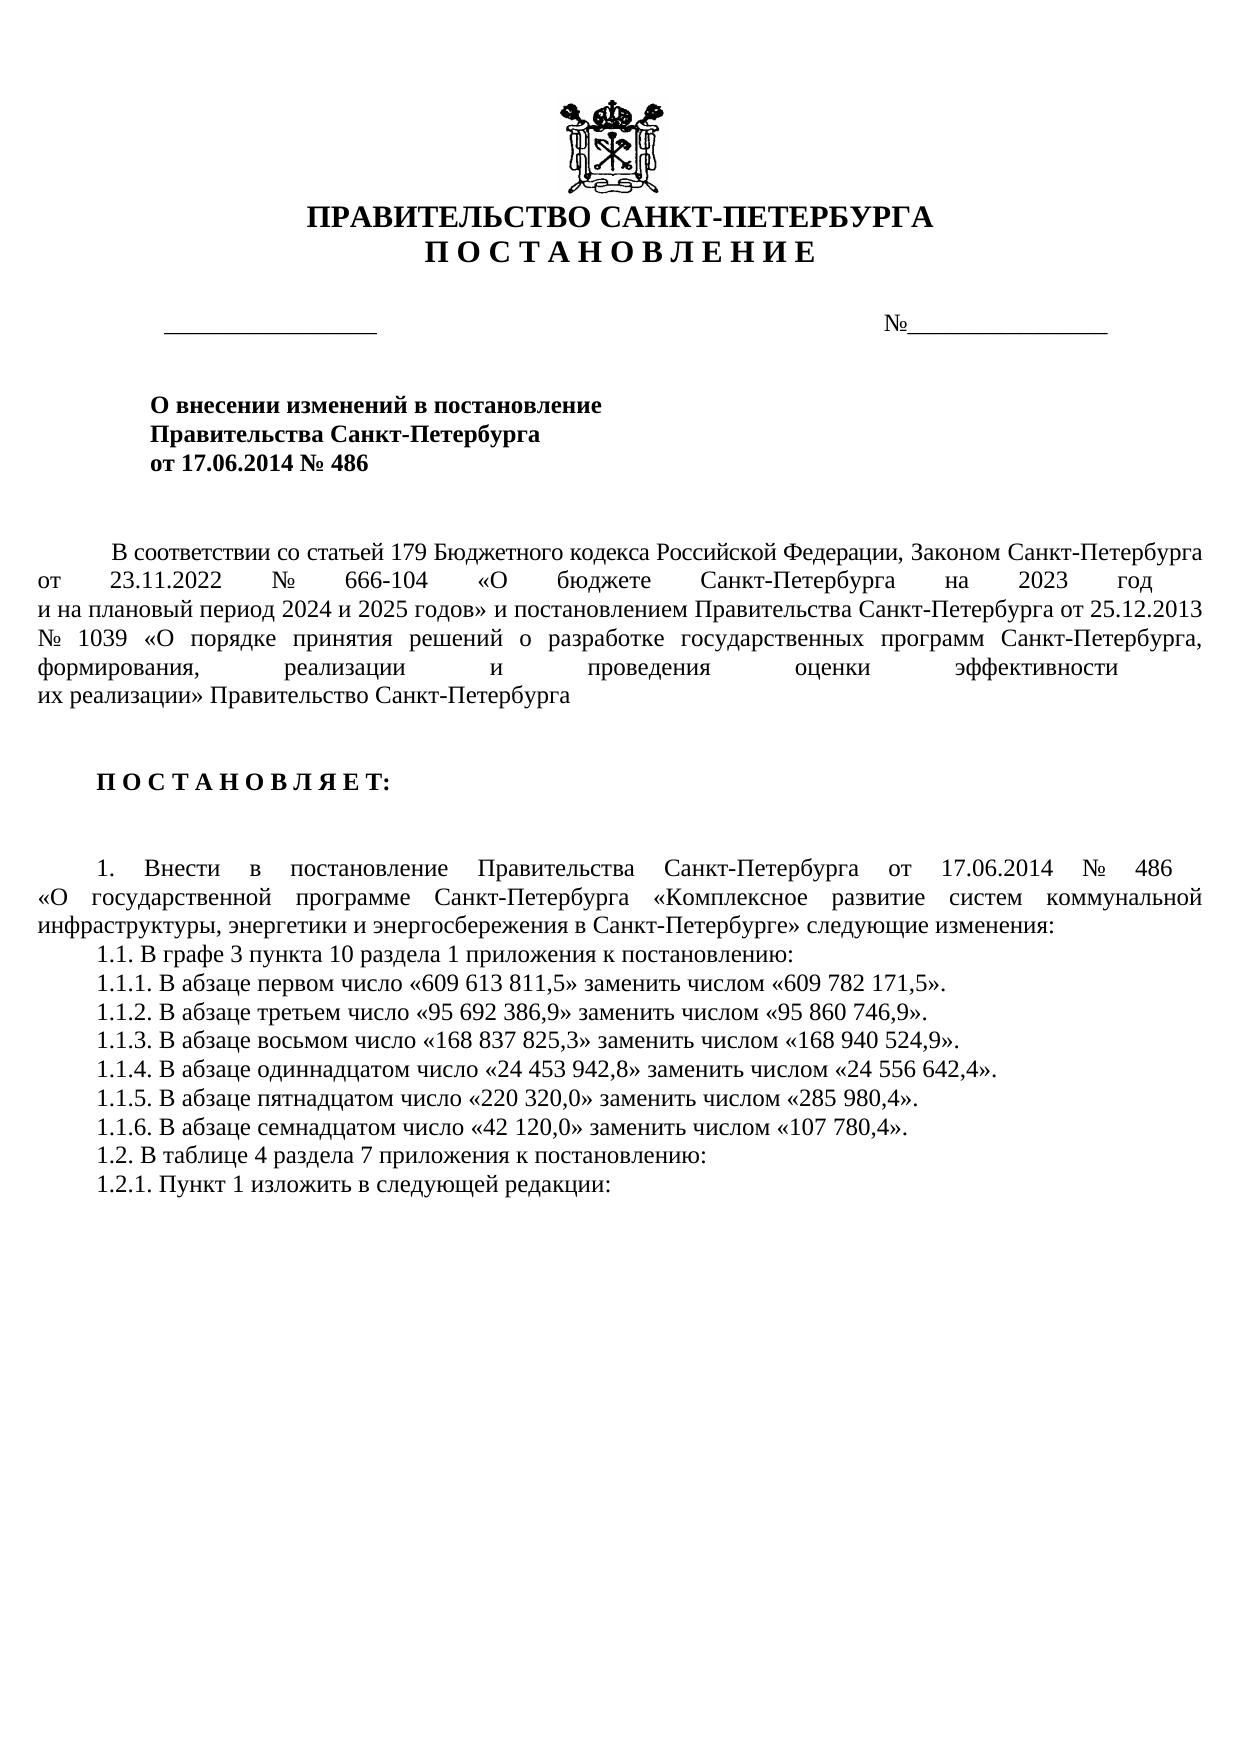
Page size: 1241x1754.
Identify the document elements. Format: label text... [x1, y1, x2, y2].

text 1.2.1. Пункт 1 изложить в следующей редакции: [37, 1169, 1203, 1198]
list 1.1.5. В абзаце пятнадцатом число «220 320,0» заменить числом «285 980,4». [37, 1083, 1203, 1112]
list 1.1.1. В абзаце первом число «609 613 811,5» заменить числом «609 782 171,5». [37, 968, 1203, 997]
subtitle ПРАВИТЕЛЬСТВО САНКТ-ПЕТЕРБУРГА [37, 89, 1203, 234]
text 1.1. В графе 3 пункта 10 раздела 1 приложения к постановлению: [37, 939, 1203, 968]
list 1.1.6. В абзаце семнадцатом число «42 120,0» заменить числом «107 780,4». [37, 1112, 1203, 1141]
list 1.1.4. В абзаце одиннадцатом число «24 453 942,8» заменить числом «24 556 642,4». [37, 1054, 1203, 1083]
text _________________ №________________ [37, 308, 1203, 337]
text 1. Внести в постановление Правительства Санкт-Петербурга от 17.06.2014 № 486 «О государственной программе Санкт-Петербурга «Комплексное развитие систем коммунальной инфраструктуры, энергетики и энергосбережения в Санкт-Петербурге» следующие изменения: [37, 853, 1203, 939]
list 1.1.2. В абзаце третьем число «95 692 386,9» заменить числом «95 860 746,9». [37, 997, 1203, 1026]
list 1.1.3. В абзаце восьмом число «168 837 825,3» заменить числом «168 940 524,9». [37, 1026, 1203, 1054]
text 1.2. В таблице 4 раздела 7 приложения к постановлению: [37, 1141, 1203, 1169]
subtitle П О С Т А Н О В Л Е Н И Е [37, 234, 1203, 270]
text П О С Т А Н О В Л Я Е Т: [37, 767, 1203, 796]
text В соответствии со статьей 179 Бюджетного кодекса Российской Федерации, Законом Санкт-Петербурга от 23.11.2022 № 666-104 «О бюджете Санкт-Петербурга на 2023 год и на плановый период 2024 и 2025 годов» и постановлением Правительства Санкт-Петербурга от 25.12.2013 № 1039 «О порядке принятия решений о разработке государственных программ Санкт-Петербурга, формирования, реализации и проведения оценки эффективности их реализации» Правительство Санкт-Петербурга [37, 537, 1203, 709]
